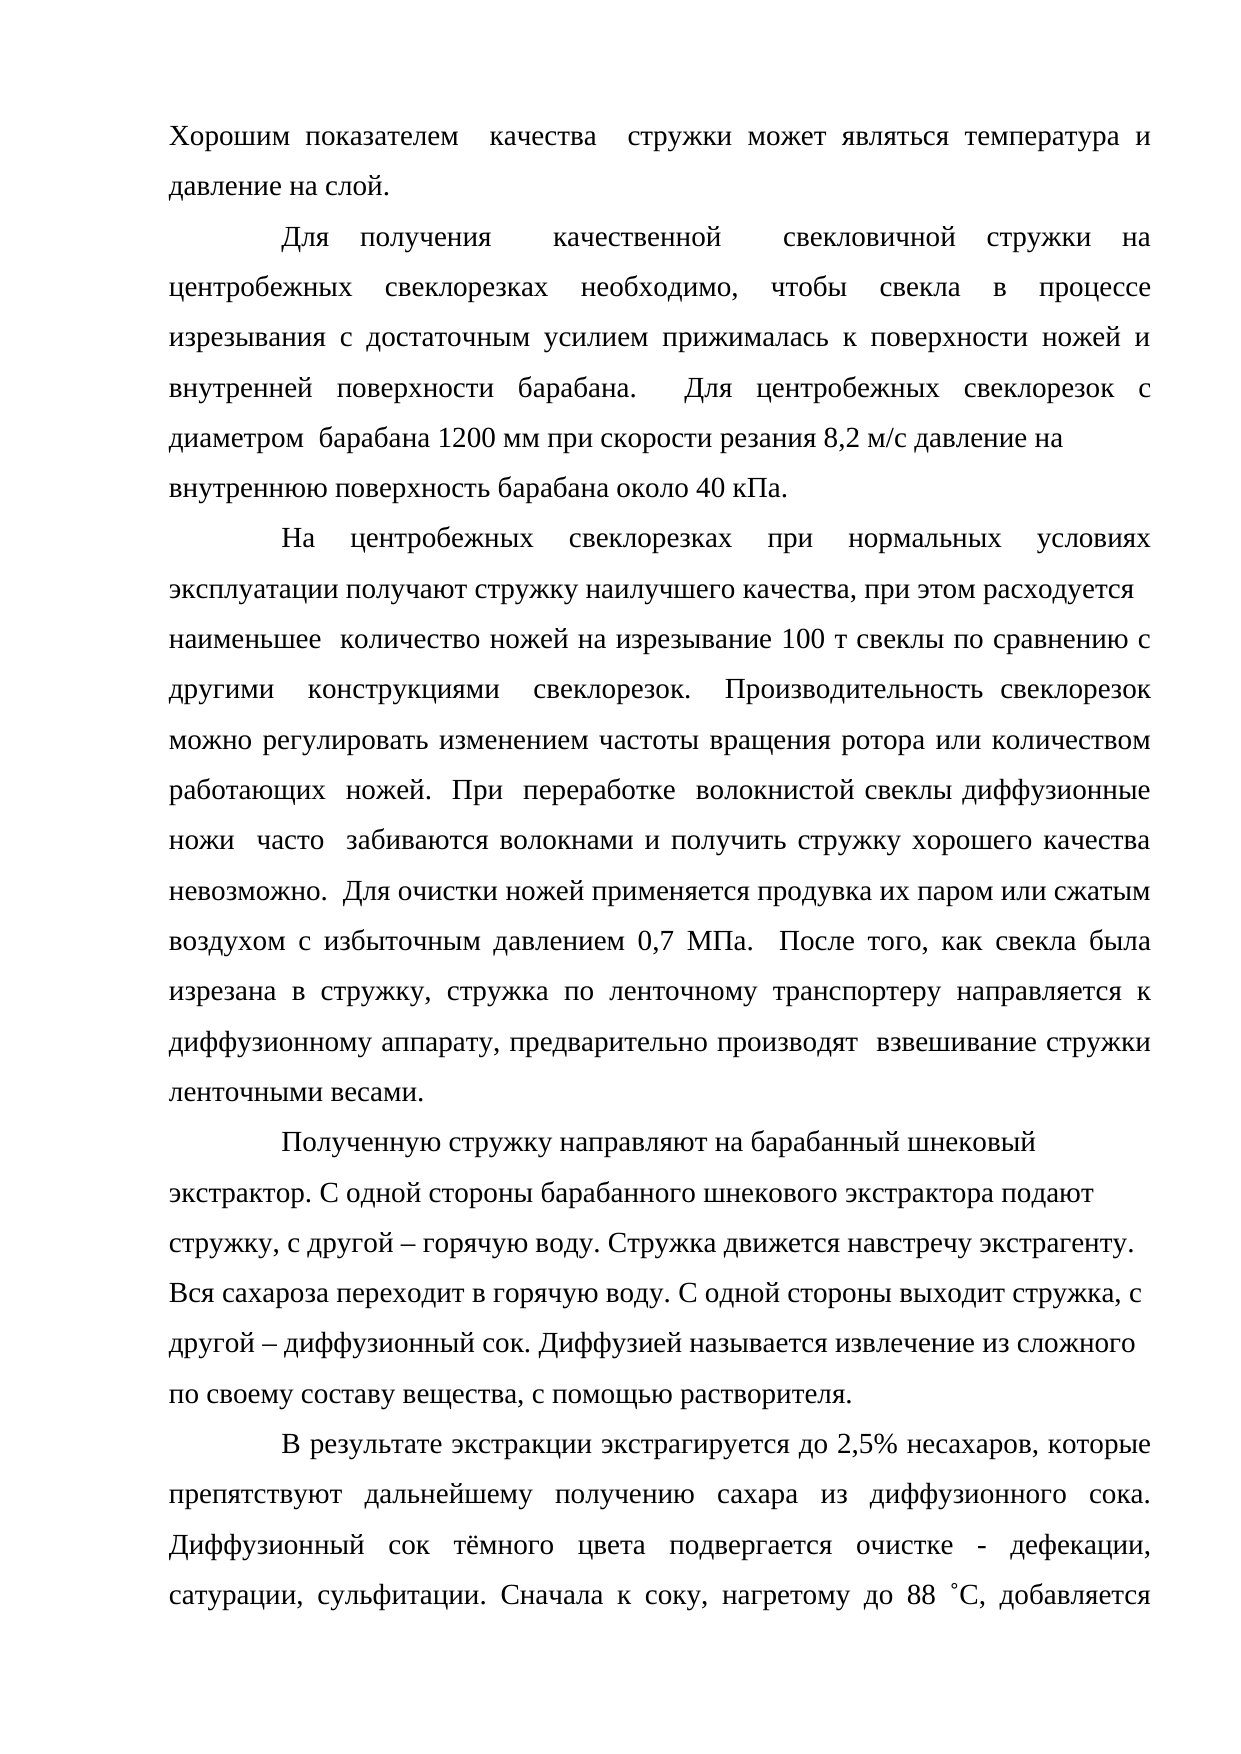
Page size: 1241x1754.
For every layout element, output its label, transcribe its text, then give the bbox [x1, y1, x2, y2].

text внутреннюю поверхность барабана около 40 кПа. [169, 470, 1152, 504]
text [169, 1426, 1152, 1611]
text наименьшее количество ножей на изрезывание 100 т свеклы по сравнению с другими конструкциями свеклорезок. Производительность свеклорезок можно регулировать изменением частоты вращения ротора или количеством работающих ножей. При переработке волокнистой свеклы диффузионные ножи часто забиваются волокнами и получить стружку хорошего качества невозможно. Для очистки ножей применяется продувка их паром или сжатым воздухом с избыточным давлением 0,7 МПа. После того, как свекла была изрезана в стружку, стружка по ленточному транспортеру направляется к диффузионному аппарату, предварительно производят взвешивание стружки ленточными весами. [169, 621, 1152, 1108]
text Полученную стружку направляют на барабанный шнековый экстрактор. С одной стороны барабанного шнекового экстрактора подают стружку, с другой – горячую воду. Стружка движется навстречу экстрагенту. Вся сахароза переходит в горячую воду. С одной стороны выходит стружка, с другой – диффузионный сок. Диффузией называется извлечение из сложного по своему составу вещества, с помощью растворителя. [169, 1124, 1152, 1409]
text Для получения качественной свекловичной стружки на центробежных свеклорезках необходимо, чтобы свекла в процессе изрезывания с достаточным усилием прижималась к поверхности ножей и внутренней поверхности барабана. Для центробежных свеклорезок с диаметром барабана 1200 мм при скорости резания 8,2 м/с давление на [169, 219, 1152, 453]
text На центробежных свеклорезках при нормальных условиях эксплуатации получают стружку наилучшего качества, при этом расходуется [169, 521, 1152, 604]
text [169, 118, 1152, 202]
